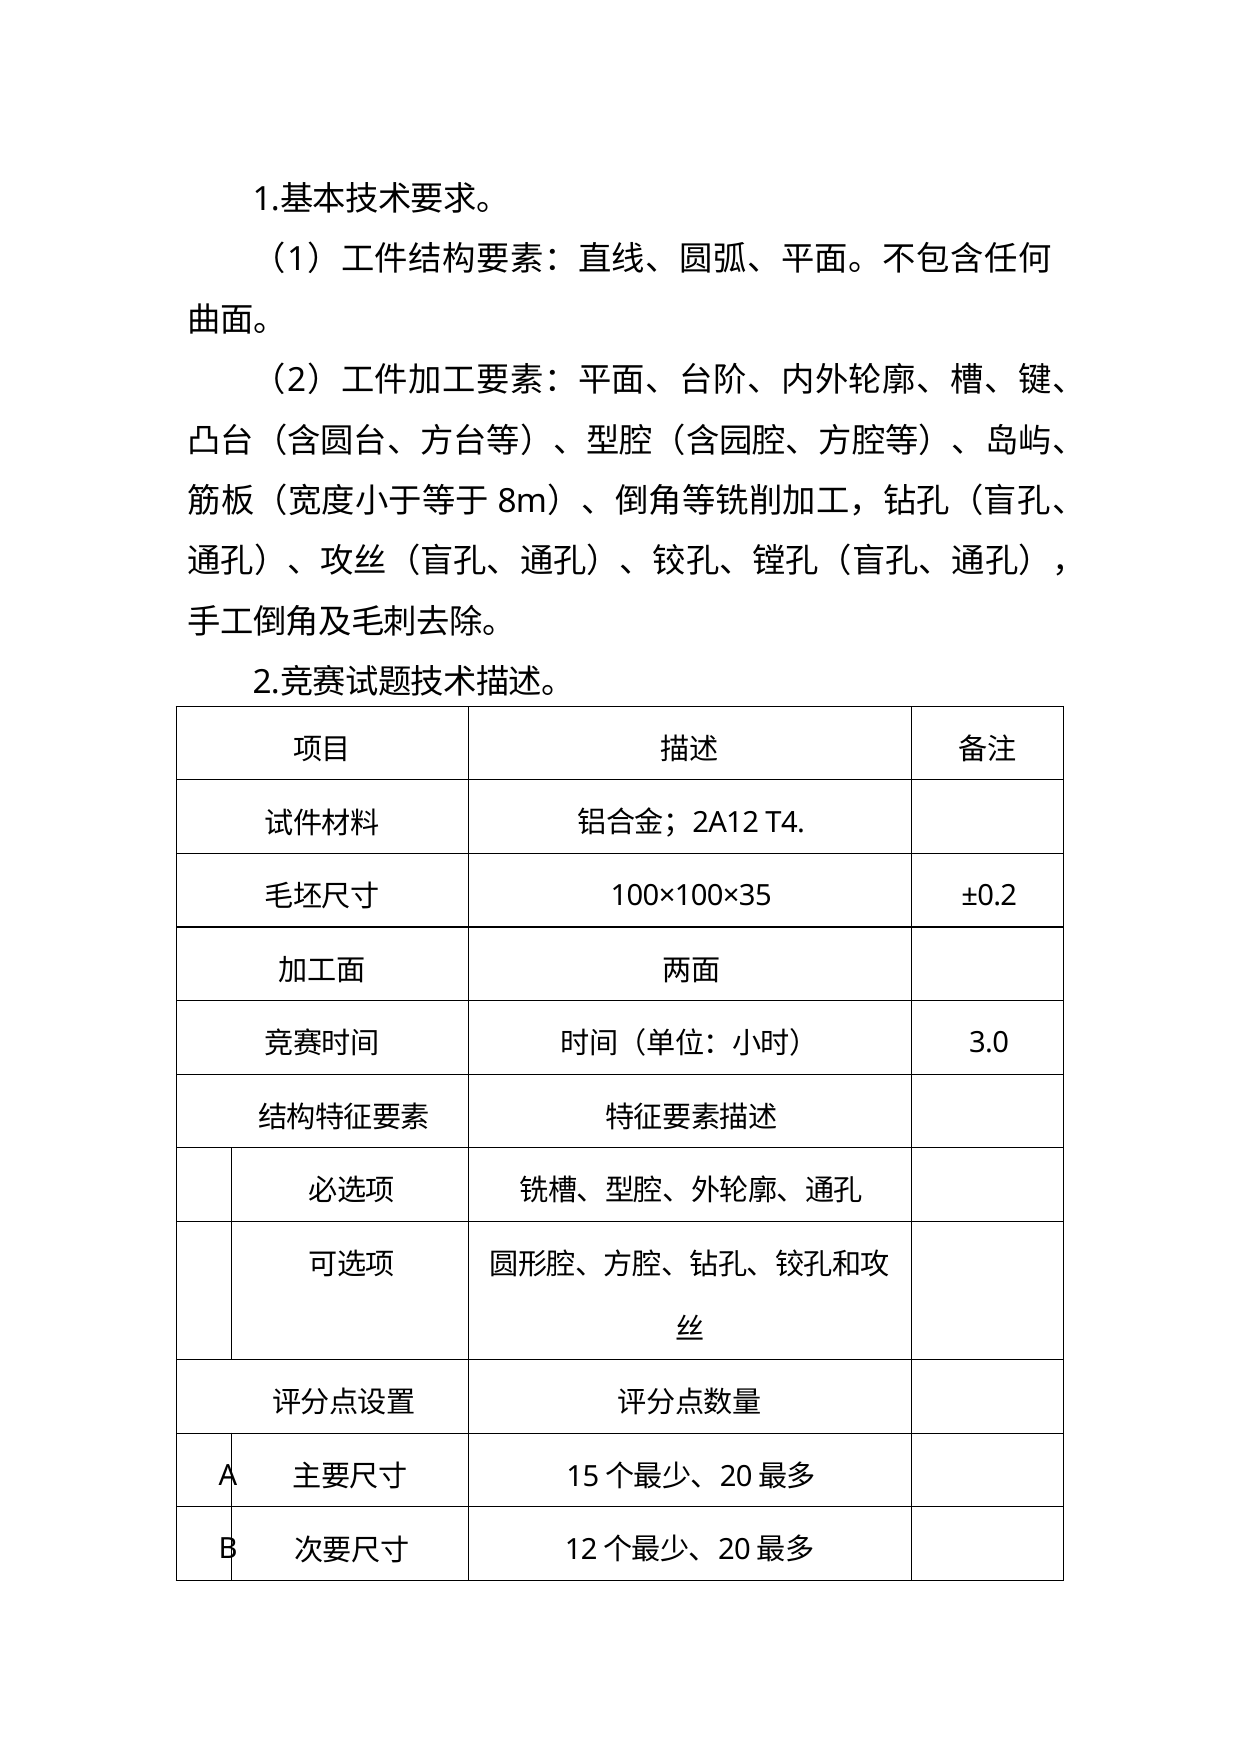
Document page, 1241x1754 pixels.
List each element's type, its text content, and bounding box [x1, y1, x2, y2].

table_header 备注 [912, 707, 1063, 779]
table_cell 竞赛时间 [177, 1001, 468, 1073]
table_cell 结构特征要素 [177, 1075, 468, 1147]
table_cell [912, 928, 1063, 1000]
table_cell 15个最少、20最多 [469, 1434, 911, 1506]
table_cell [912, 1222, 1063, 1359]
table_cell 毛坯尺寸 [177, 854, 468, 926]
table_cell [912, 1075, 1063, 1147]
table_cell [912, 1148, 1063, 1221]
table_cell 次要尺寸 [232, 1507, 468, 1580]
table_cell 评分点数量 [469, 1360, 911, 1433]
text 1.基本技术要求。 [187, 162, 1053, 222]
table_cell 试件材料 [177, 780, 468, 853]
table_cell 必选项 [232, 1148, 468, 1221]
table_cell 评分点设置 [177, 1360, 468, 1433]
table_cell 时间（单位：小时） [469, 1001, 911, 1073]
table_header 项目 [177, 707, 468, 779]
table_cell [177, 1222, 231, 1359]
table_cell 3.0 [912, 1001, 1063, 1073]
text （2）工件加工要素：平面、台阶、内外轮廓、槽、键、凸台（含圆台、方台等）、型腔（含园腔、方腔等）、岛屿、筋板（宽度小于等于8m）、倒角等铣削加工，钻孔（盲孔、通孔）、攻丝（盲孔、通孔）、铰孔、镗孔（盲孔、通孔），手工倒角及毛刺去除。 [187, 343, 1053, 645]
table_cell 加工面 [177, 928, 468, 1000]
table_cell [177, 1148, 231, 1221]
table_cell ±0.2 [912, 854, 1063, 926]
table_cell 铣槽、型腔、外轮廓、通孔 [469, 1148, 911, 1221]
table_cell [912, 1507, 1063, 1580]
table_cell 圆形腔、方腔、钻孔、铰孔和攻丝 [469, 1222, 911, 1359]
table_cell [912, 780, 1063, 853]
table_cell [912, 1434, 1063, 1506]
table_cell 主要尺寸 [232, 1434, 468, 1506]
table_header 描述 [469, 707, 911, 779]
text （1）工件结构要素：直线、圆弧、平面。不包含任何曲面。 [187, 222, 1053, 343]
text 2.竞赛试题技术描述。 [187, 645, 1053, 706]
table_cell 两面 [469, 928, 911, 1000]
table_cell 铝合金；2A12 T4. [469, 780, 911, 853]
table_cell A [177, 1434, 231, 1506]
table_cell 12个最少、20最多 [469, 1507, 911, 1580]
table_cell 特征要素描述 [469, 1075, 911, 1147]
table_cell 100×100×35 [469, 854, 911, 926]
table_cell [912, 1360, 1063, 1433]
table_cell B [177, 1507, 231, 1580]
table_cell 可选项 [232, 1222, 468, 1359]
